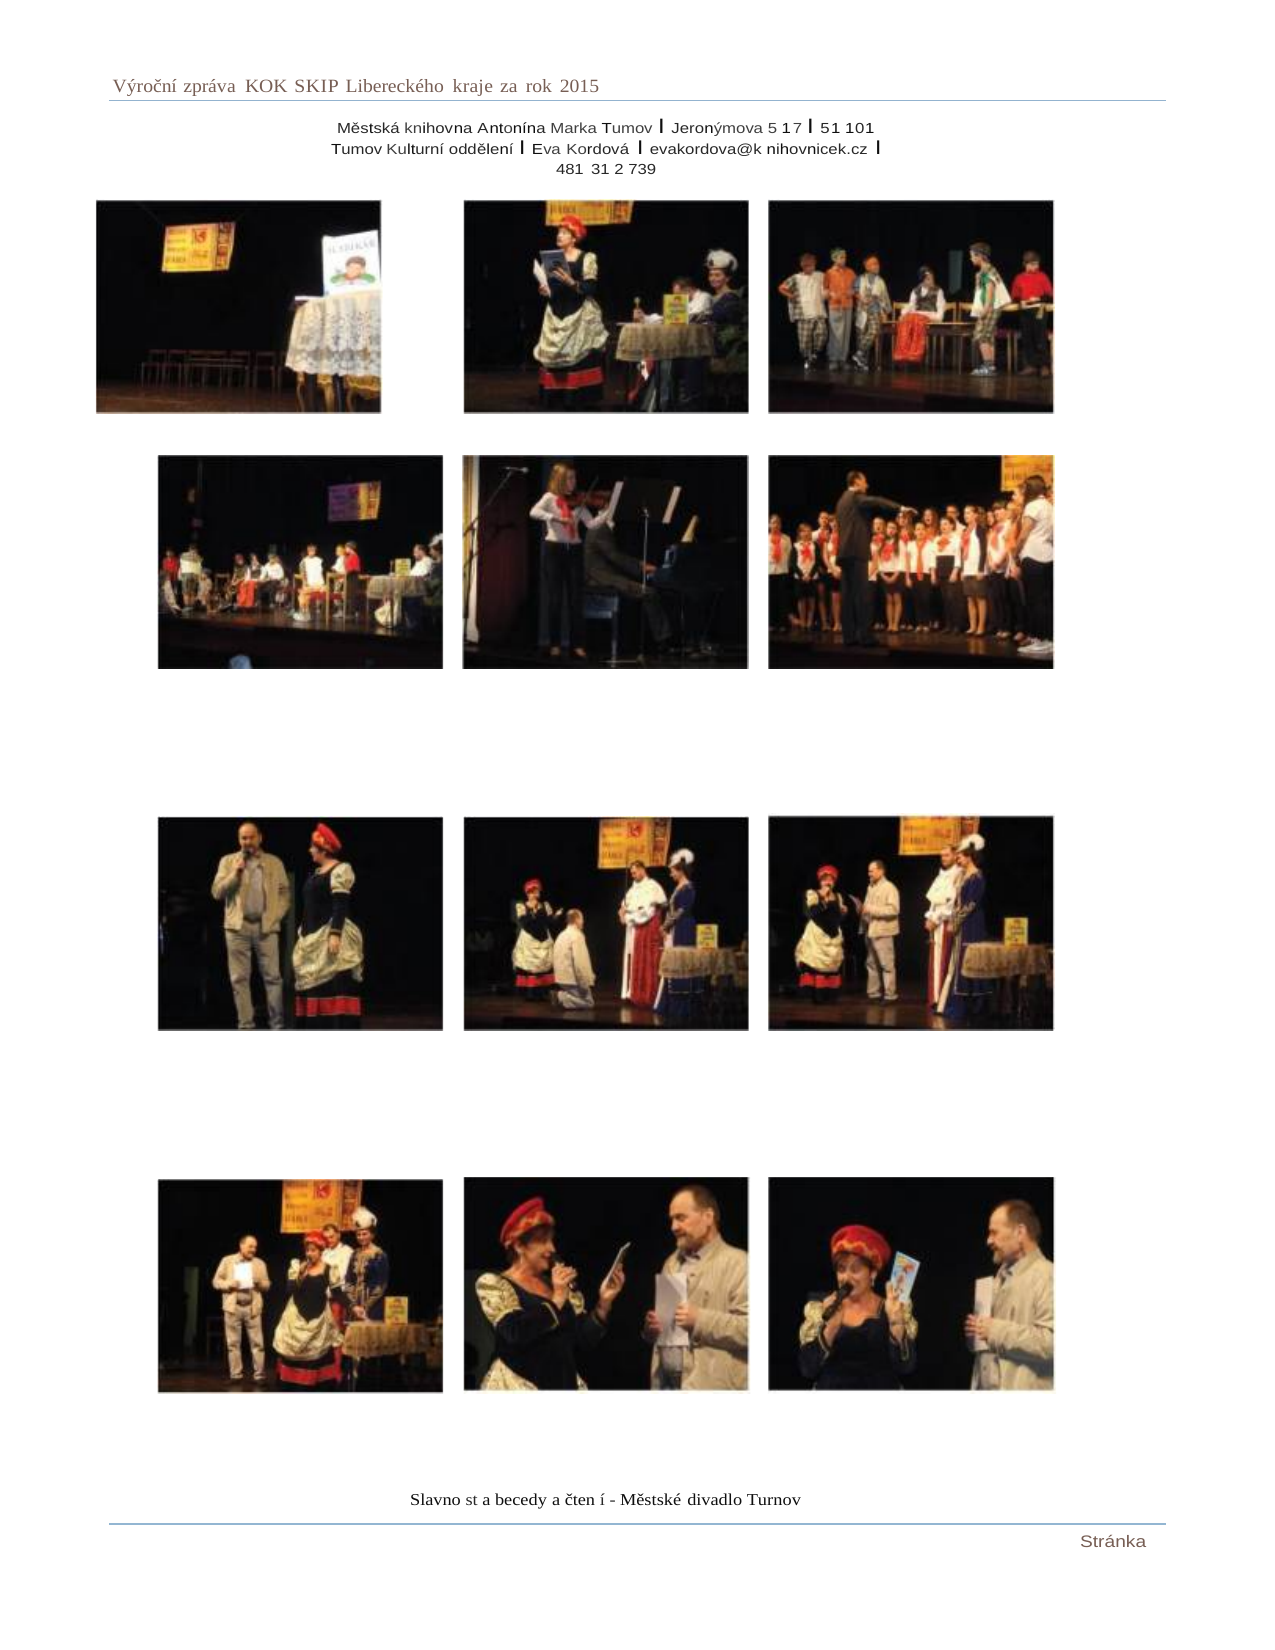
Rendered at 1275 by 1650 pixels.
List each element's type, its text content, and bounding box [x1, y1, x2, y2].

picture [157, 816, 444, 1031]
picture [767, 1177, 1057, 1394]
picture [463, 199, 749, 414]
picture [95, 199, 383, 414]
picture [767, 199, 1055, 414]
picture [463, 816, 749, 1031]
picture [157, 455, 444, 669]
text Městská knihovna Antonína Marka Tumov I Jeronýmova 5 17 I 51 101 Tumov Kulturní oddělení I Eva Kordová I evakordova@k nihovnicek.cz I 481 31 2 739 [316, 118, 895, 178]
text Slavno st a becedy a čten í - Městské divadlo Turnov [314, 1490, 896, 1509]
picture [462, 455, 749, 669]
picture [767, 455, 1055, 669]
picture [767, 813, 1055, 1031]
picture [463, 1177, 751, 1394]
picture [157, 1179, 444, 1394]
